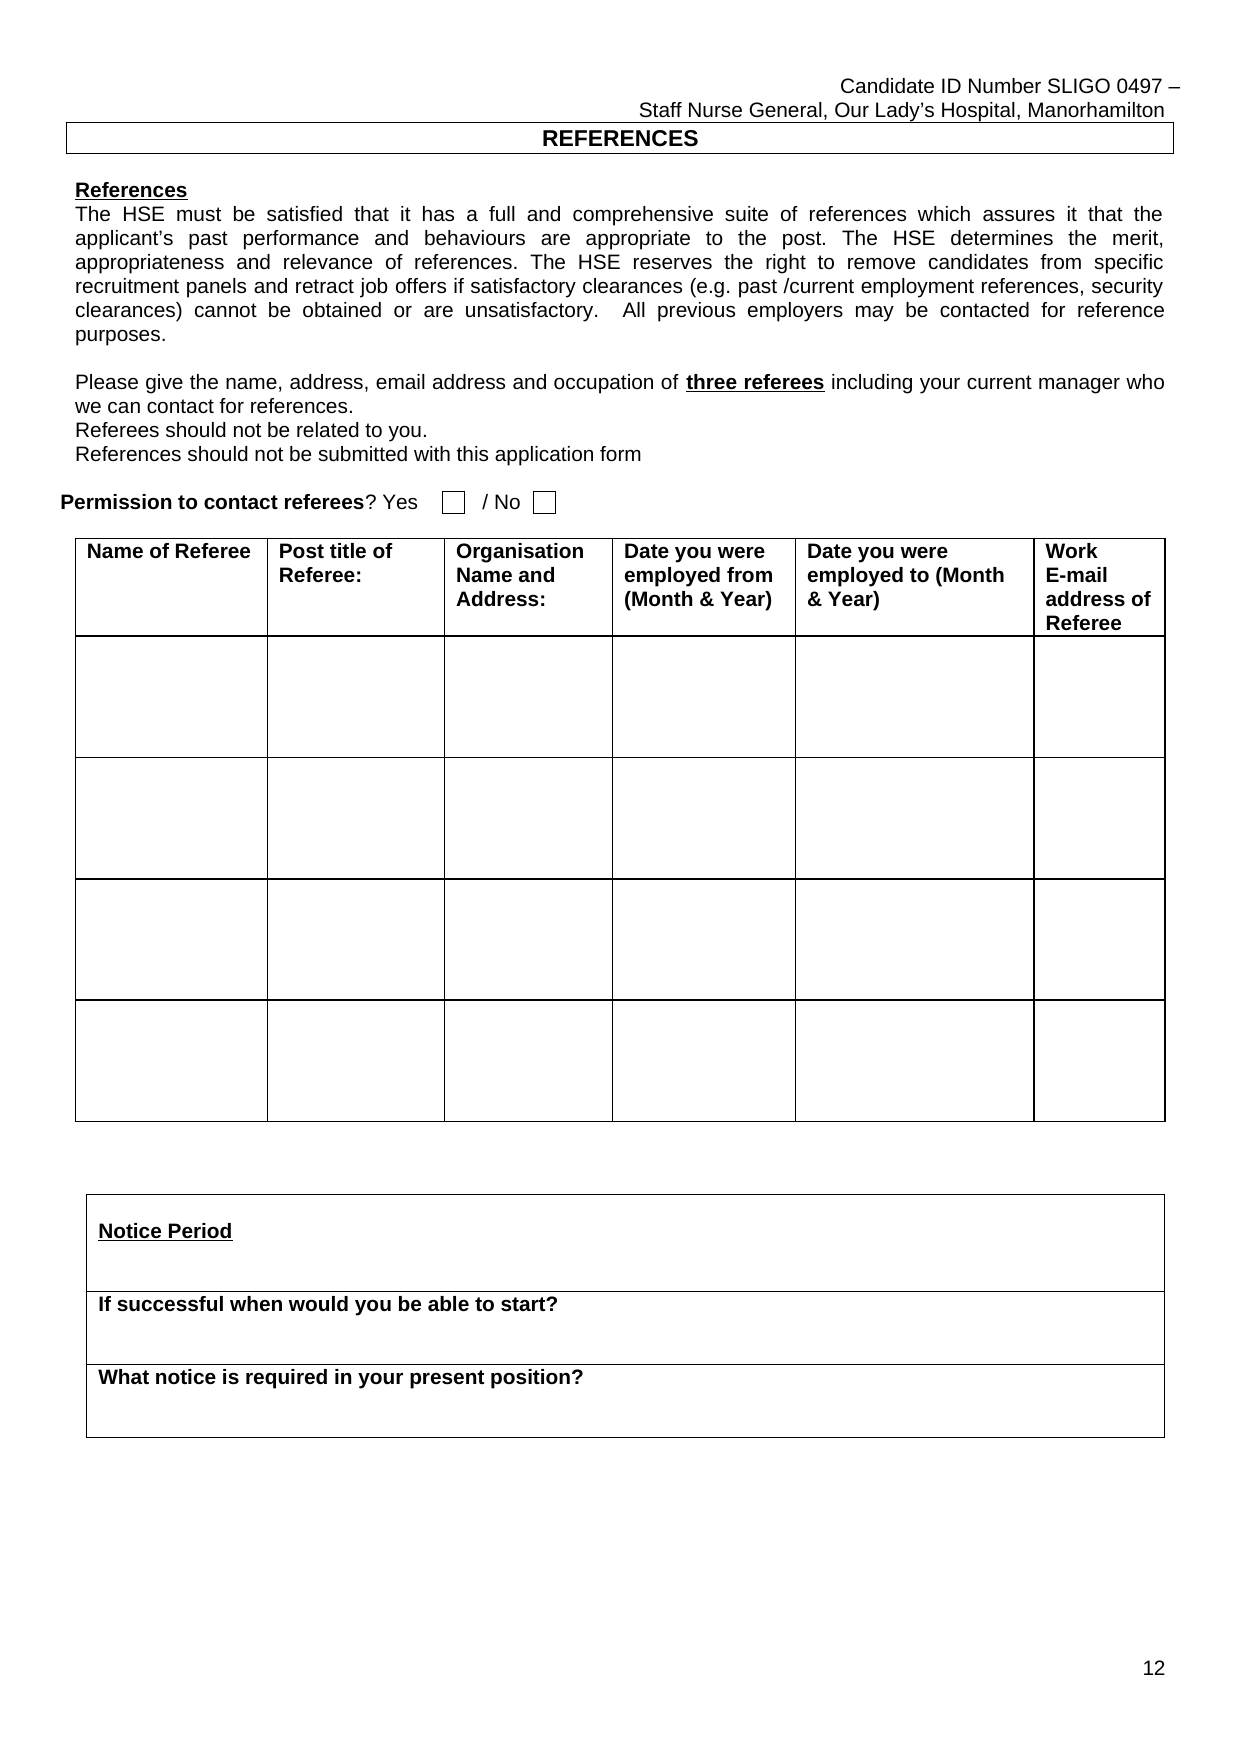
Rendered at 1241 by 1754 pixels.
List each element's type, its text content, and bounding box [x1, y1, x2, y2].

table_cell [613, 880, 795, 999]
table_header Name of Referee [76, 539, 267, 635]
table_cell [76, 758, 267, 878]
text References [75, 178, 1165, 202]
table_cell [796, 758, 1033, 878]
table_header Organisation Name and Address: [445, 539, 612, 635]
table_header Date you were employed from (Month & Year) [613, 539, 795, 635]
table_cell [796, 880, 1033, 999]
text Permission to contact referees? Yes / No [60, 490, 1165, 514]
text Please give the name, address, email address and occupation of three referees including your current manager who we can contact for references. [75, 370, 1165, 418]
table_cell [76, 880, 267, 999]
table_header Post title of Referee: [268, 539, 444, 635]
table_cell [268, 758, 444, 878]
table_cell [613, 758, 795, 878]
table_cell [445, 637, 612, 756]
table_cell [1035, 637, 1164, 756]
table_cell If successful when would you be able to start? [87, 1292, 1164, 1364]
table_cell [796, 1001, 1033, 1121]
table_cell [268, 1001, 444, 1121]
table_cell [76, 637, 267, 756]
table_header Date you were employed to (Month & Year) [796, 539, 1033, 635]
subtitle REFERENCES [67, 123, 1173, 153]
table_header Notice Period [87, 1195, 1164, 1291]
table_cell [445, 1001, 612, 1121]
table_cell [445, 880, 612, 999]
text References should not be submitted with this application form [75, 442, 1165, 466]
table_cell [796, 637, 1033, 756]
text The HSE must be satisfied that it has a full and comprehensive suite of references which assures it that the applicant’s past performance and behaviours are appropriate to the post. The HSE determines the merit, appropriateness and relevance of references. The HSE reserves the right to remove candidates from specific recruitment panels and retract job offers if satisfactory clearances (e.g. past /current employment references, security clearances) cannot be obtained or are unsatisfactory. All previous employers may be contacted for reference purposes. [75, 202, 1165, 346]
table_cell [613, 637, 795, 756]
table_cell [445, 758, 612, 878]
table_cell [1035, 758, 1164, 878]
table_cell [613, 1001, 795, 1121]
table_cell [268, 880, 444, 999]
table_cell [268, 637, 444, 756]
table_cell [76, 1001, 267, 1121]
table_header Work E-mail address of Referee [1035, 539, 1164, 635]
table_cell [1035, 880, 1164, 999]
text Referees should not be related to you. [75, 418, 1165, 442]
table_cell [1035, 1001, 1164, 1121]
table_cell What notice is required in your present position? [87, 1365, 1164, 1437]
